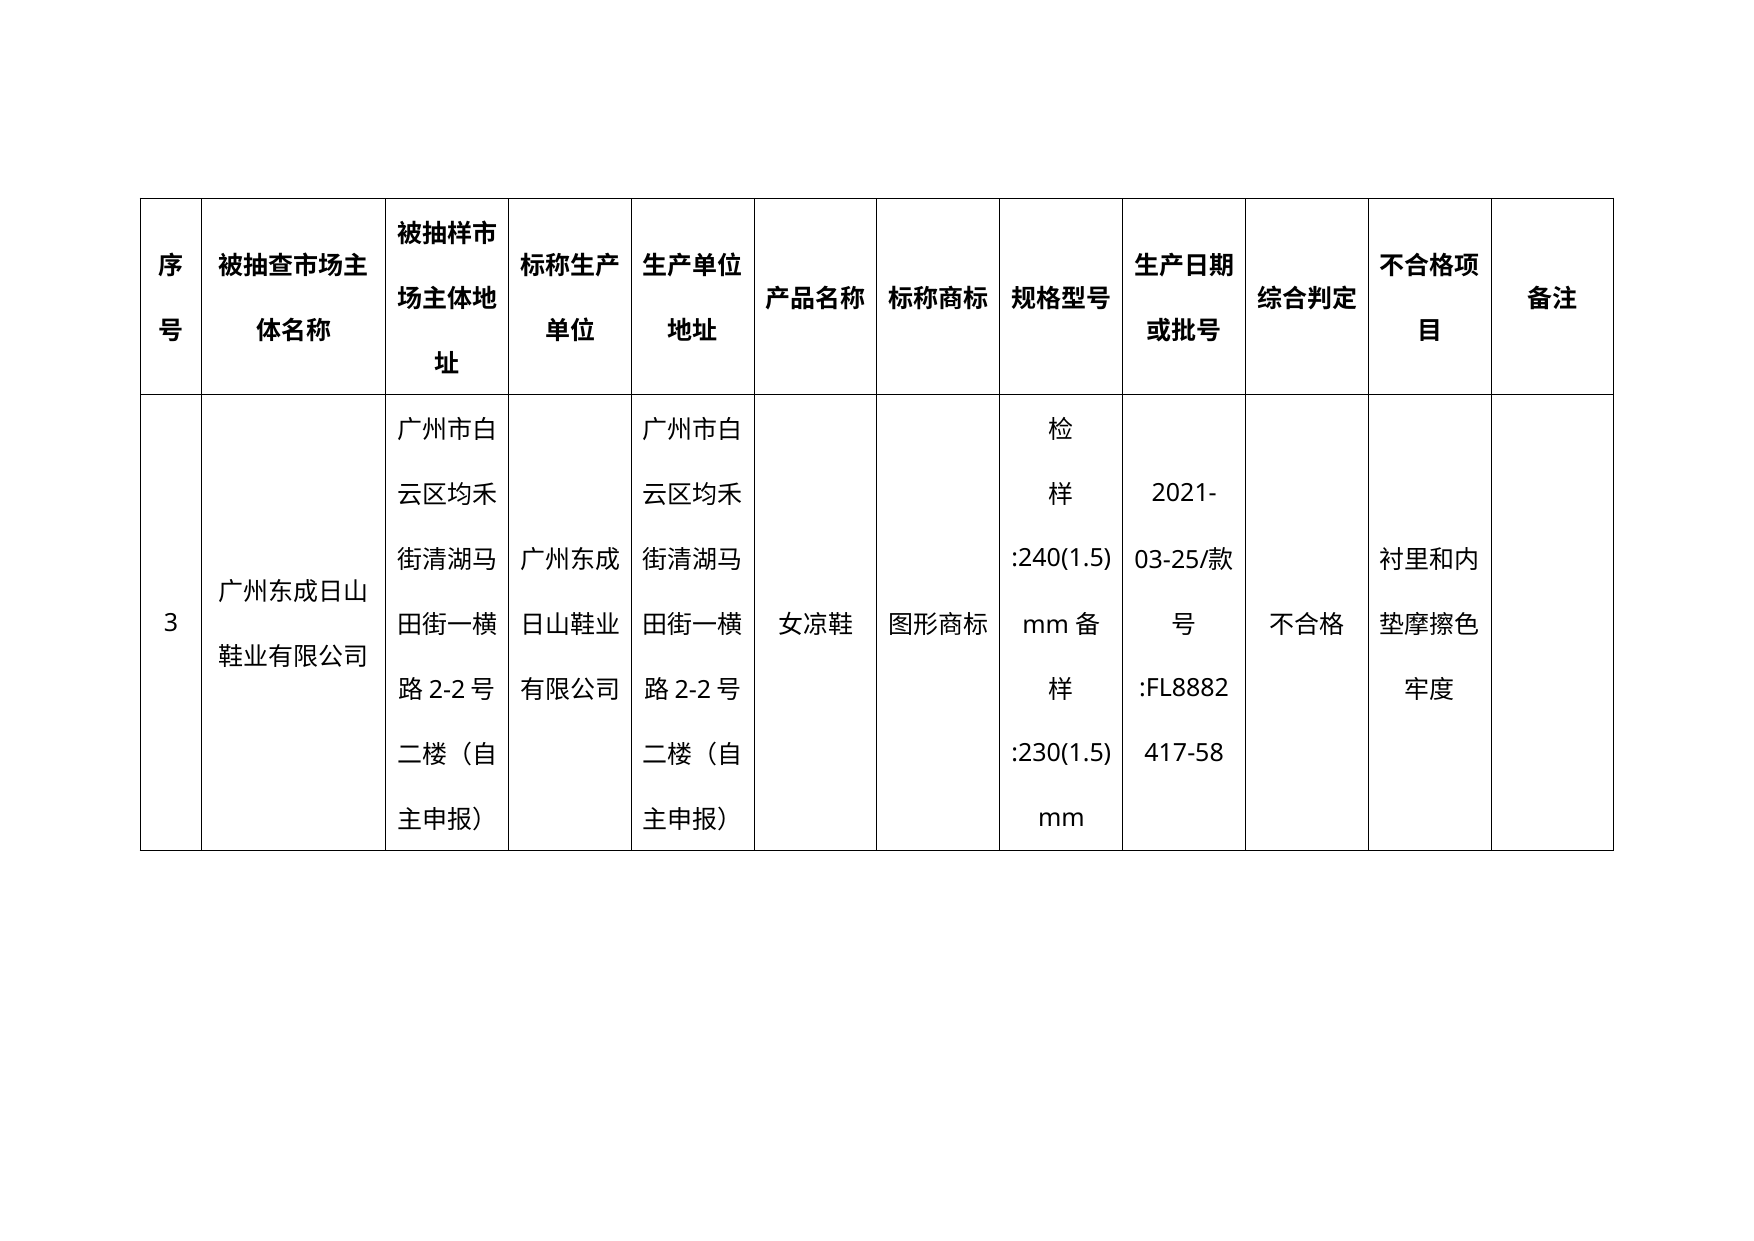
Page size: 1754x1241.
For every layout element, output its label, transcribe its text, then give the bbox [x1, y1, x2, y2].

table_cell 检样:240(1.5)mm 备样:230(1.5)mm [1000, 395, 1122, 850]
table_header 产品名称 [755, 199, 876, 394]
table_header 被抽查市场主体名称 [202, 199, 385, 394]
table_cell 3 [141, 395, 201, 850]
table_header 被抽样市场主体地址 [386, 199, 508, 394]
table_header 标称生产单位 [509, 199, 631, 394]
table_header 生产日期或批号 [1123, 199, 1245, 394]
table_cell 广州东成日山鞋业有限公司 [509, 395, 631, 850]
table_header 不合格项目 [1369, 199, 1491, 394]
table_header 标称商标 [877, 199, 999, 394]
table_cell 广州市白云区均禾街清湖马田街一横路2-2号二楼（自主申报） [386, 395, 508, 850]
table_header 生产单位地址 [632, 199, 754, 394]
table_cell 广州东成日山鞋业有限公司 [202, 395, 385, 850]
table_header 序号 [141, 199, 201, 394]
table_cell 广州市白云区均禾街清湖马田街一横路2-2号二楼（自主申报） [632, 395, 754, 850]
table_cell 不合格 [1246, 395, 1368, 850]
table_header 综合判定 [1246, 199, 1368, 394]
table_cell 衬里和内垫摩擦色牢度 [1369, 395, 1491, 850]
table_cell 女凉鞋 [755, 395, 876, 850]
table_header 备注 [1492, 199, 1613, 394]
table_cell 图形商标 [877, 395, 999, 850]
table_header 规格型号 [1000, 199, 1122, 394]
table_cell 2021-03-25/款号:FL8882417-58 [1123, 395, 1245, 850]
table_cell [1492, 395, 1613, 850]
